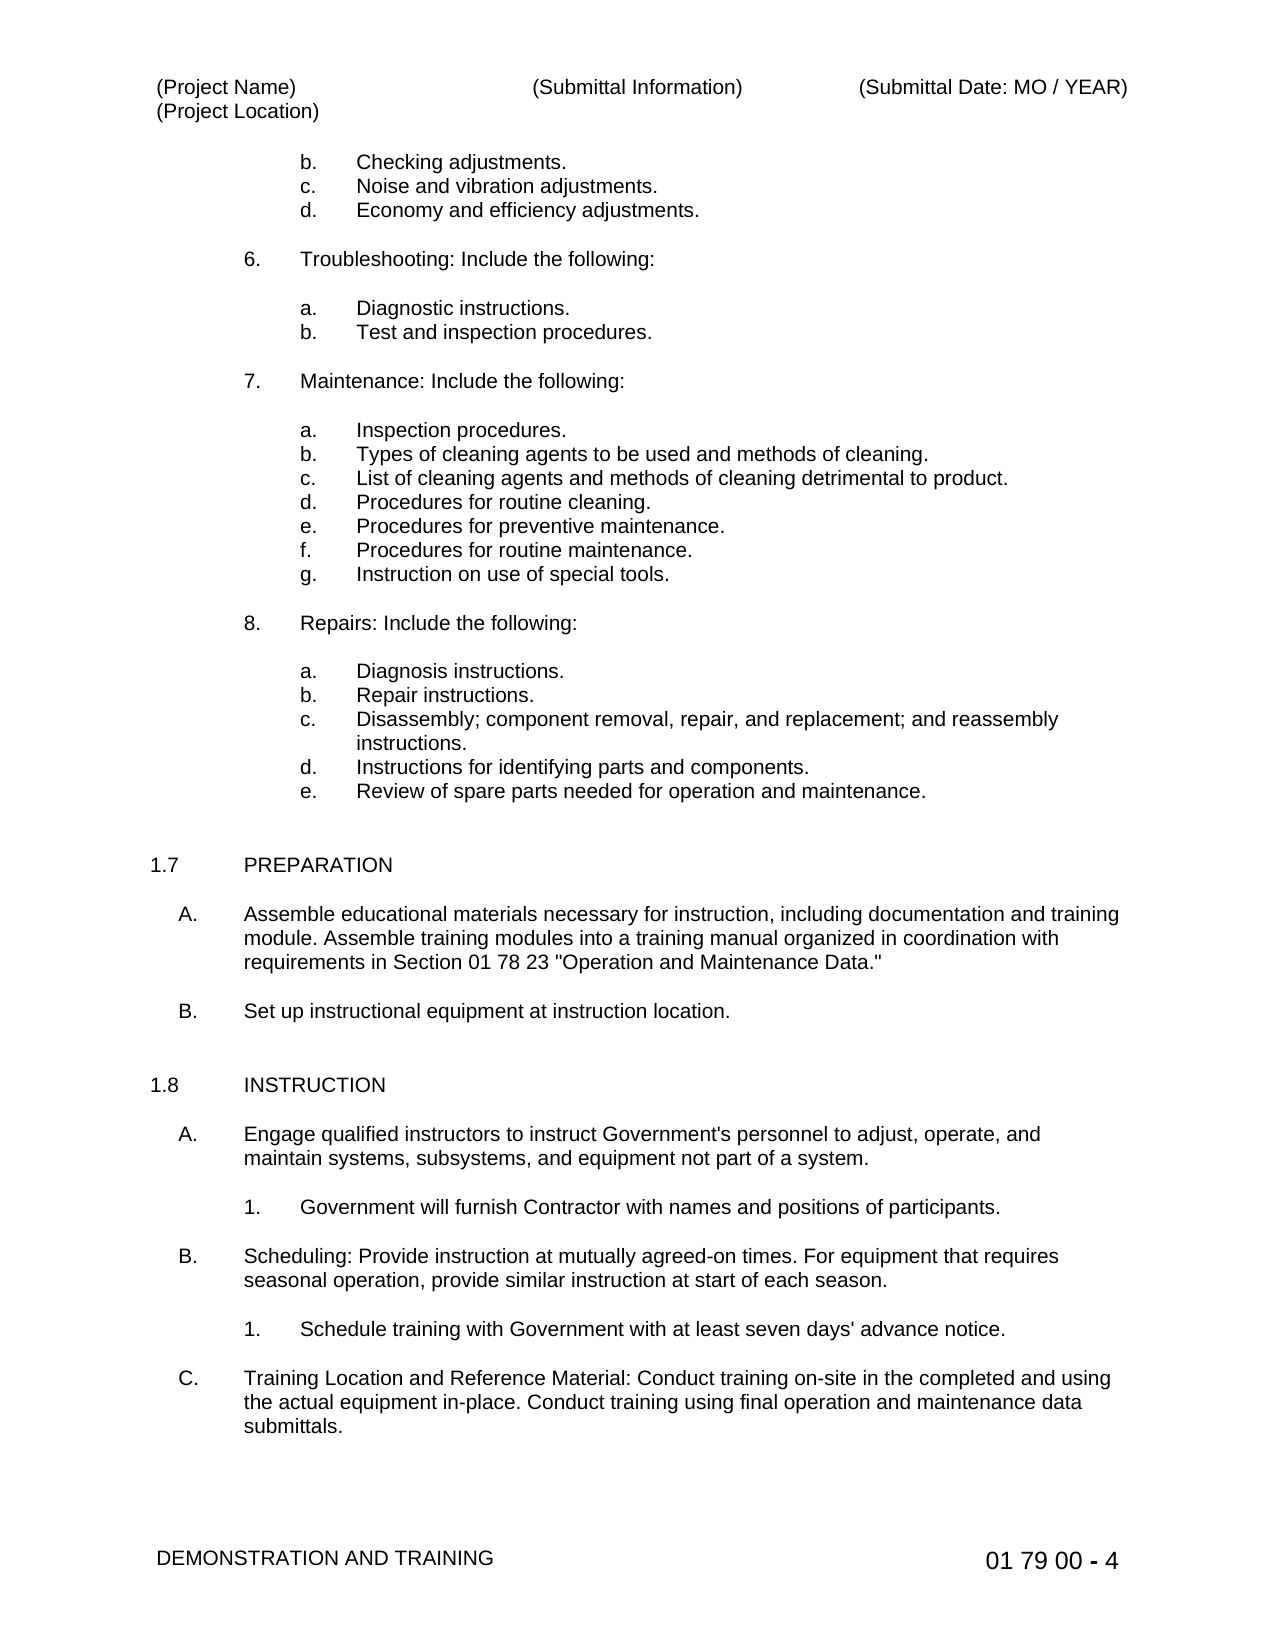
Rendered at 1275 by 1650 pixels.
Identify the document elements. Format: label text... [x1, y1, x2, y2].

text Diagnostic instructions. [300, 296, 1125, 320]
text Maintenance: Include the following: [244, 369, 1125, 393]
text Noise and vibration adjustments. [300, 174, 1125, 198]
text Instructions for identifying parts and components. [300, 755, 1125, 779]
text Repair instructions. [300, 683, 1125, 707]
text Scheduling: Provide instruction at mutually agreed-on times. For equipment that requires seasonal operation, provide similar instruction at start of each season. [178, 1244, 1125, 1292]
text Procedures for routine maintenance. [300, 537, 1125, 561]
text Diagnosis instructions. [300, 659, 1125, 683]
text Types of cleaning agents to be used and methods of cleaning. [300, 442, 1125, 466]
text INSTRUCTION [150, 1073, 1125, 1097]
text Set up instructional equipment at instruction location. [178, 999, 1125, 1023]
text Engage qualified instructors to instruct Government's personnel to adjust, operate, and maintain systems, subsystems, and equipment not part of a system. [178, 1122, 1125, 1170]
text Instruction on use of special tools. [300, 561, 1125, 585]
text Assemble educational materials necessary for instruction, including documentation and training module. Assemble training modules into a training manual organized in coordination with requirements in Section 01 78 23 "Operation and Maintenance Data." [178, 902, 1125, 974]
text Repairs: Include the following: [244, 610, 1125, 634]
text Test and inspection procedures. [300, 320, 1125, 344]
text List of cleaning agents and methods of cleaning detrimental to product. [300, 466, 1125, 489]
text Disassembly; component removal, repair, and replacement; and reassembly instructions. [300, 707, 1125, 755]
text Inspection procedures. [300, 418, 1125, 442]
text Procedures for preventive maintenance. [300, 513, 1125, 537]
text Economy and efficiency adjustments. [300, 198, 1125, 222]
text Procedures for routine cleaning. [300, 489, 1125, 513]
text Troubleshooting: Include the following: [244, 247, 1125, 271]
text PREPARATION [150, 853, 1125, 877]
text Checking adjustments. [300, 150, 1125, 174]
text Schedule training with Government with at least seven days' advance notice. [244, 1317, 1125, 1341]
text Government will furnish Contractor with names and positions of participants. [244, 1195, 1125, 1219]
text Training Location and Reference Material: Conduct training on-site in the completed and using the actual equipment in-place. Conduct training using final operation and maintenance data submittals. [178, 1366, 1125, 1437]
text Review of spare parts needed for operation and maintenance. [300, 779, 1125, 803]
